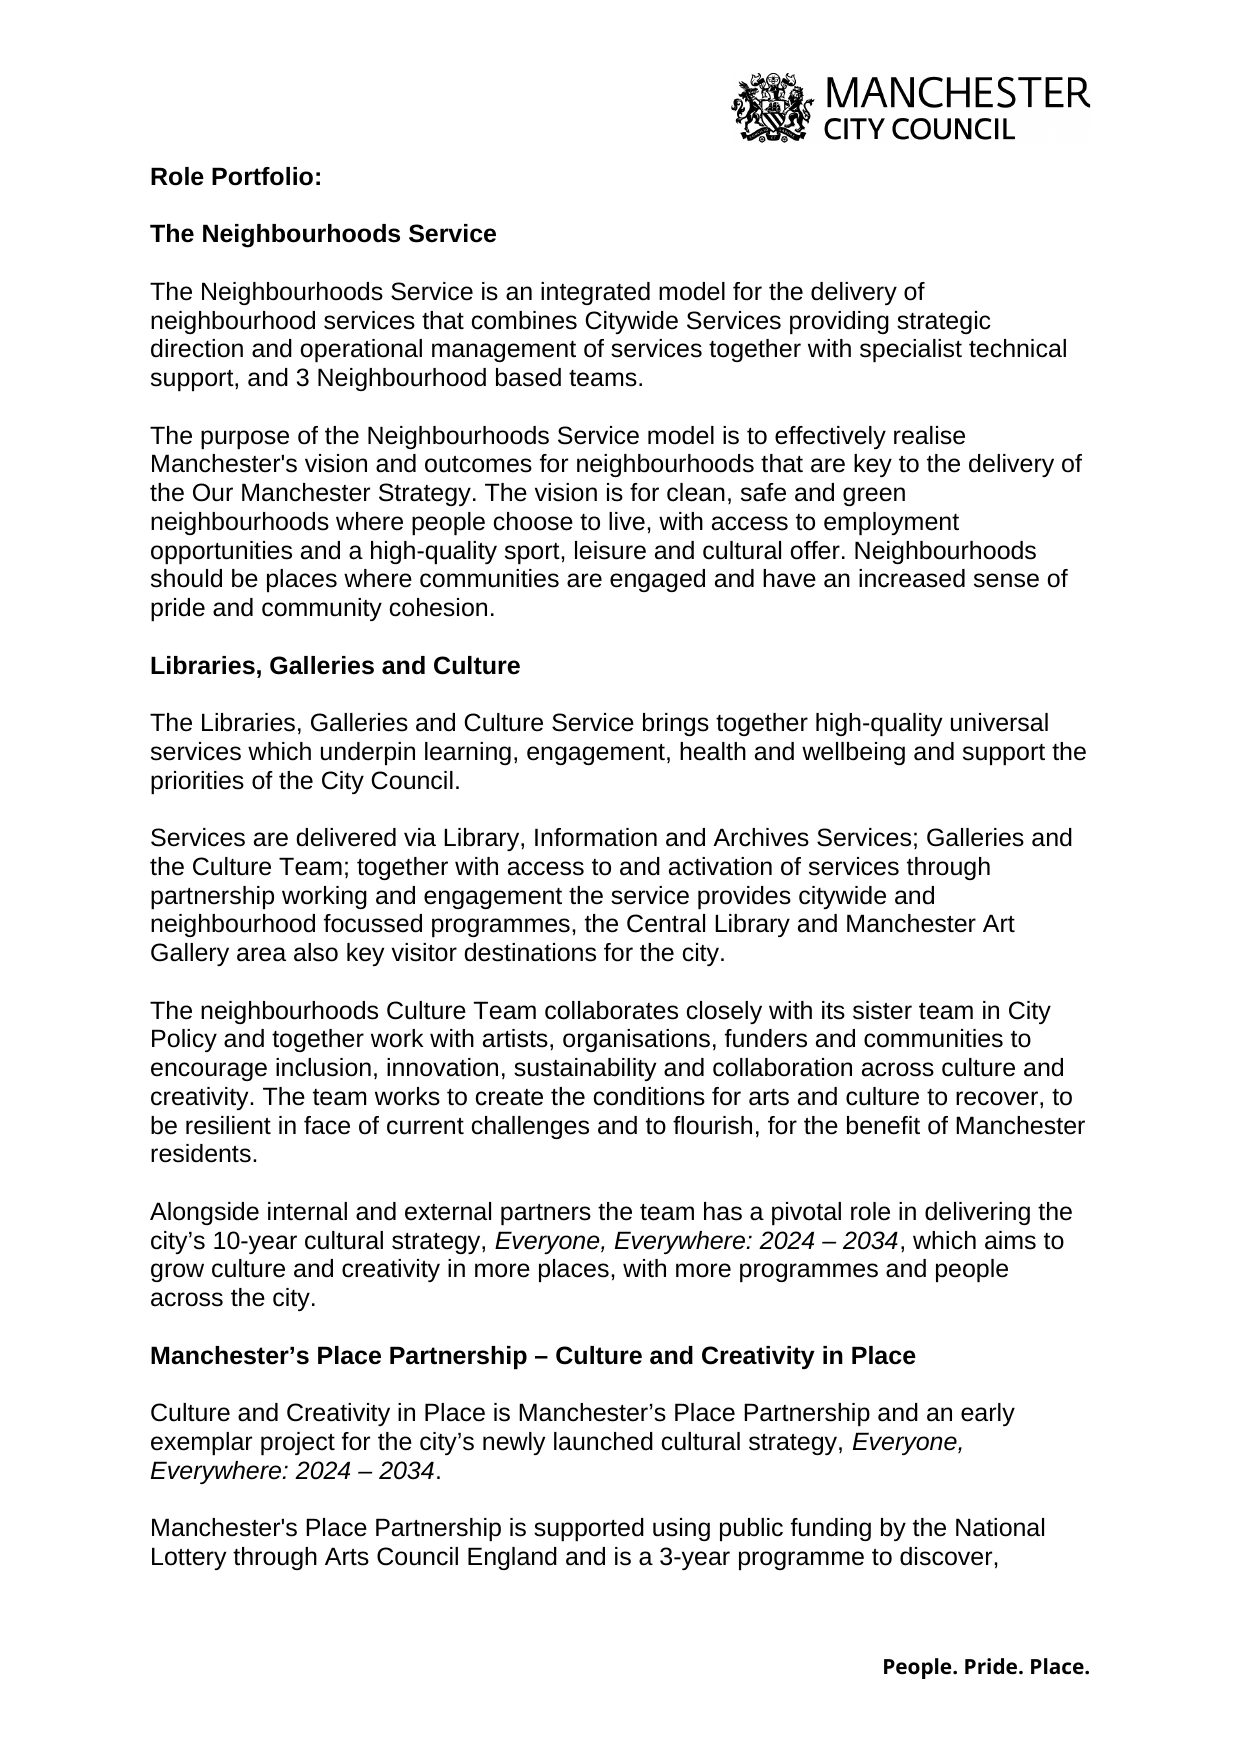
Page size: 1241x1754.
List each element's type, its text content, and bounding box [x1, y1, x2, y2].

text The neighbourhoods Culture Team collaborates closely with its sister team in City Policy and together work with artists, organisations, funders and communities to encourage inclusion, innovation, sustainability and collaboration across culture and creativity. The team works to create the conditions for arts and culture to recover, to be resilient in face of current challenges and to flourish, for the benefit of Manchester residents. [150, 996, 1090, 1168]
text Libraries, Galleries and Culture [150, 651, 1090, 679]
picture [731, 73, 1091, 143]
text The purpose of the Neighbourhoods Service model is to effectively realise Manchester's vision and outcomes for neighbourhoods that are key to the delivery of the Our Manchester Strategy. The vision is for clean, safe and green neighbourhoods where people choose to live, with access to employment opportunities and a high-quality sport, leisure and cultural offer. Neighbourhoods should be places where communities are engaged and have an increased sense of pride and community cohesion. [150, 421, 1090, 622]
text Manchester’s Place Partnership – Culture and Creativity in Place [150, 1341, 1090, 1369]
text The Libraries, Galleries and Culture Service brings together high-quality universal services which underpin learning, engagement, health and wellbeing and support the priorities of the City Council. [150, 708, 1090, 794]
text Alongside internal and external partners the team has a pivotal role in delivering the city’s 10-year cultural strategy, Everyone, Everywhere: 2024 – 2034, which aims to grow culture and creativity in more places, with more programmes and people across the city. [150, 1197, 1090, 1312]
text The Neighbourhoods Service [150, 219, 1090, 248]
text Role Portfolio: [150, 162, 1090, 191]
text Services are delivered via Library, Information and Archives Services; Galleries and the Culture Team; together with access to and activation of services through partnership working and engagement the service provides citywide and neighbourhood focussed programmes, the Central Library and Manchester Art Gallery area also key visitor destinations for the city. [150, 823, 1090, 967]
text Culture and Creativity in Place is Manchester’s Place Partnership and an early exemplar project for the city’s newly launched cultural strategy, Everyone, Everywhere: 2024 – 2034. [150, 1398, 1090, 1484]
text The Neighbourhoods Service is an integrated model for the delivery of neighbourhood services that combines Citywide Services providing strategic direction and operational management of services together with specialist technical support, and 3 Neighbourhood based teams. [150, 277, 1090, 392]
